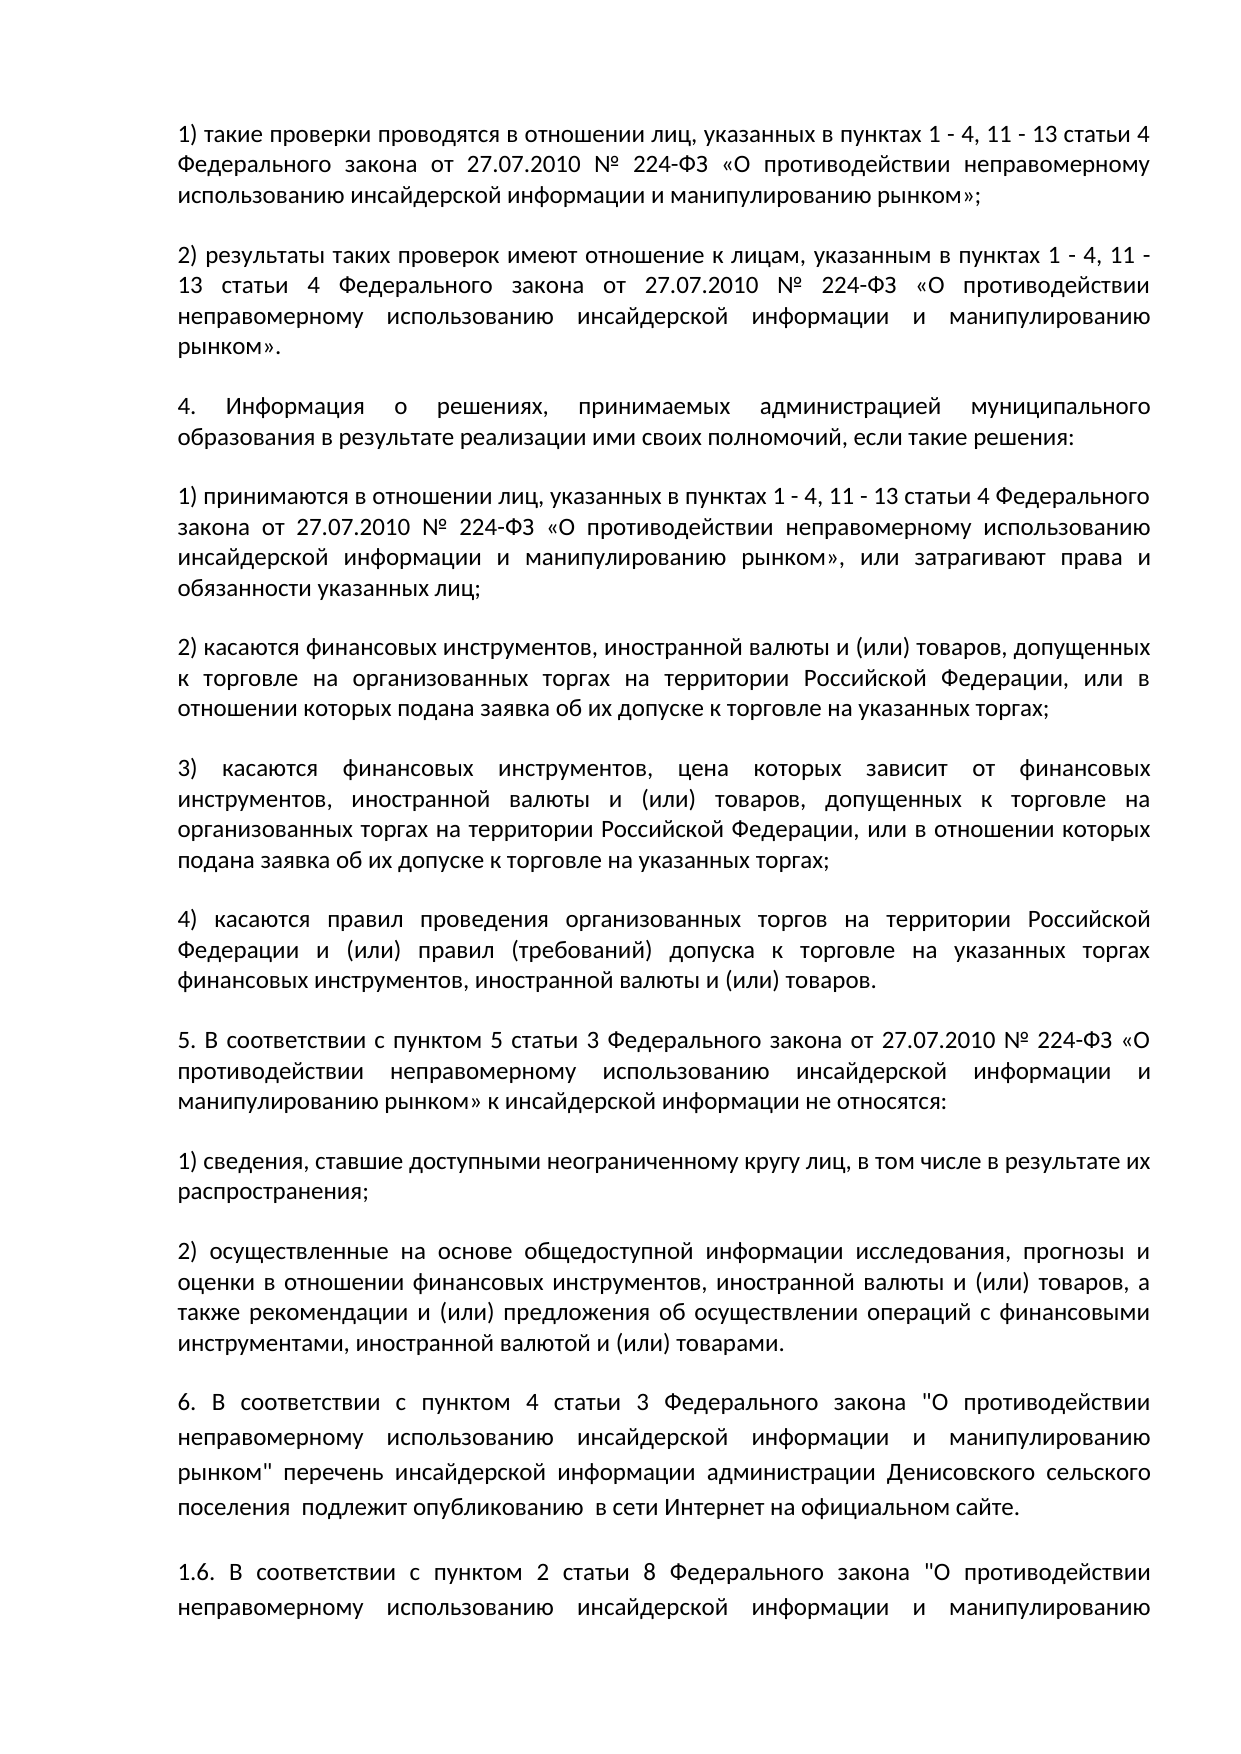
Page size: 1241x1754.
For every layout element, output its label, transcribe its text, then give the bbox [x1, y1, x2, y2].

text 4. Информация о решениях, принимаемых администрацией муниципального образования в результате реализации ими своих полномочий, если такие решения: [177, 390, 1152, 451]
text 4) касаются правил проведения организованных торгов на территории Российской Федерации и (или) правил (требований) допуска к торговле на указанных торгах финансовых инструментов, иностранной валюты и (или) товаров. [177, 903, 1152, 995]
text 1) такие проверки проводятся в отношении лиц, указанных в пунктах 1 - 4, 11 - 13 статьи 4 Федерального закона от 27.07.2010 № 224-ФЗ «О противодействии неправомерному использованию инсайдерской информации и манипулированию рынком»; [177, 118, 1152, 210]
text 6. В соответствии с пунктом 4 статьи 3 Федерального закона "О противодействии неправомерному использованию инсайдерской информации и манипулированию рынком" перечень инсайдерской информации администрации Денисовского сельского поселения подлежит опубликованию в сети Интернет на официальном сайте. [177, 1386, 1152, 1522]
text 1) принимаются в отношении лиц, указанных в пунктах 1 - 4, 11 - 13 статьи 4 Федерального закона от 27.07.2010 № 224-ФЗ «О противодействии неправомерному использованию инсайдерской информации и манипулированию рынком», или затрагивают права и обязанности указанных лиц; [177, 480, 1152, 602]
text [177, 1556, 1152, 1621]
text 1) сведения, ставшие доступными неограниченному кругу лиц, в том числе в результате их распространения; [177, 1145, 1152, 1206]
text 3) касаются финансовых инструментов, цена которых зависит от финансовых инструментов, иностранной валюты и (или) товаров, допущенных к торговле на организованных торгах на территории Российской Федерации, или в отношении которых подана заявка об их допуске к торговле на указанных торгах; [177, 752, 1152, 874]
text 2) результаты таких проверок имеют отношение к лицам, указанным в пунктах 1 - 4, 11 - 13 статьи 4 Федерального закона от 27.07.2010 № 224-ФЗ «О противодействии неправомерному использованию инсайдерской информации и манипулированию рынком». [177, 239, 1152, 361]
text 2) осуществленные на основе общедоступной информации исследования, прогнозы и оценки в отношении финансовых инструментов, иностранной валюты и (или) товаров, а также рекомендации и (или) предложения об осуществлении операций с финансовыми инструментами, иностранной валютой и (или) товарами. [177, 1235, 1152, 1357]
text 5. В соответствии с пунктом 5 статьи 3 Федерального закона от 27.07.2010 № 224-ФЗ «О противодействии неправомерному использованию инсайдерской информации и манипулированию рынком» к инсайдерской информации не относятся: [177, 1024, 1152, 1116]
text 2) касаются финансовых инструментов, иностранной валюты и (или) товаров, допущенных к торговле на организованных торгах на территории Российской Федерации, или в отношении которых подана заявка об их допуске к торговле на указанных торгах; [177, 632, 1152, 723]
